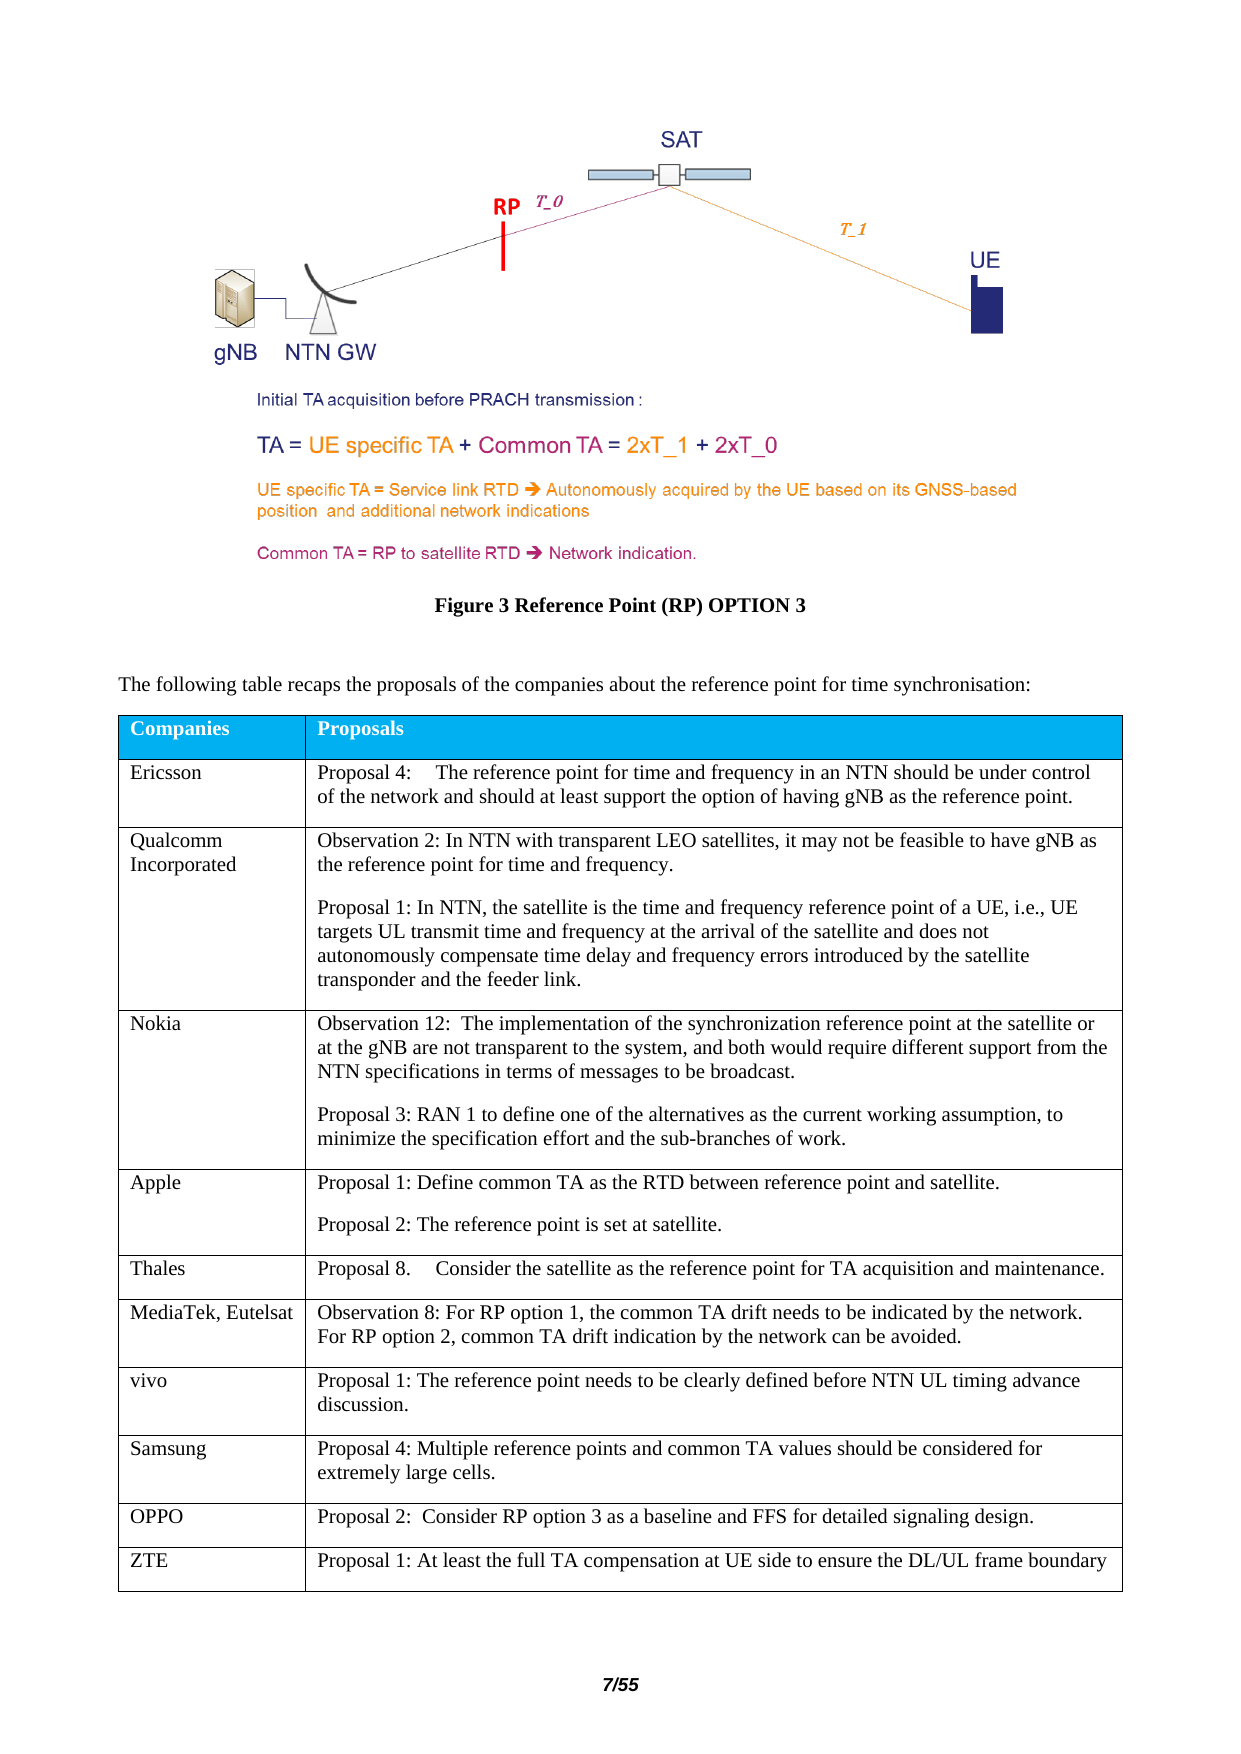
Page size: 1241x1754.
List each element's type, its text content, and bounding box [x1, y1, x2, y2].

text The following table recaps the proposals of the companies about the reference point for time synchronisation: [118, 672, 1122, 696]
table_cell Nokia [119, 1011, 305, 1168]
table_cell Proposal 8. Consider the satellite as the reference point for TA acquisition and maintenance. [306, 1256, 1122, 1299]
table_cell Observation 2: In NTN with transparent LEO satellites, it may not be feasible to have gNB as the reference point for time and frequency. Proposal 1: In NTN, the satellite is the time and frequency reference point of a UE, i.e., UE targets UL transmit time and frequency at the arrival of the satellite and does not autonomously compensate time delay and frequency errors introduced by the satellite transponder and the feeder link. [306, 828, 1122, 1010]
table_cell Proposal 1: Define common TA as the RTD between reference point and satellite. Proposal 2: The reference point is set at satellite. [306, 1170, 1122, 1255]
table_cell Proposal 1: The reference point needs to be clearly defined before NTN UL timing advance discussion. [306, 1368, 1122, 1435]
table_cell Proposal 4: Multiple reference points and common TA values should be considered for extremely large cells. [306, 1436, 1122, 1503]
table_cell OPPO [119, 1504, 305, 1547]
table_cell Qualcomm Incorporated [119, 828, 305, 1010]
table_cell Proposal 2: Consider RP option 3 as a baseline and FFS for detailed signaling design. [306, 1504, 1122, 1547]
text Figure 3 Reference Point (RP) OPTION 3 [118, 593, 1122, 617]
table_cell ZTE [119, 1548, 305, 1591]
table_cell MediaTek, Eutelsat [119, 1300, 305, 1367]
table_cell Observation 8: For RP option 1, the common TA drift needs to be indicated by the network. For RP option 2, common TA drift indication by the network can be avoided. [306, 1300, 1122, 1367]
table_cell Observation 12: The implementation of the synchronization reference point at the satellite or at the gNB are not transparent to the system, and both would require different support from the NTN specifications in terms of messages to be broadcast. Proposal 3: RAN 1 to define one of the alternatives as the current working assumption, to minimize the specification effort and the sub-branches of work. [306, 1011, 1122, 1168]
table_cell Proposal 4: The reference point for time and frequency in an NTN should be under control of the network and should at least support the option of having gNB as the reference point. [306, 760, 1122, 827]
table_cell vivo [119, 1368, 305, 1435]
table_header Proposals [306, 716, 1122, 759]
picture [199, 118, 1042, 574]
table_cell Apple [119, 1170, 305, 1255]
table_cell Samsung [119, 1436, 305, 1503]
table_header Companies [119, 716, 305, 759]
table_cell Thales [119, 1256, 305, 1299]
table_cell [306, 1548, 1122, 1591]
table_cell Ericsson [119, 760, 305, 827]
